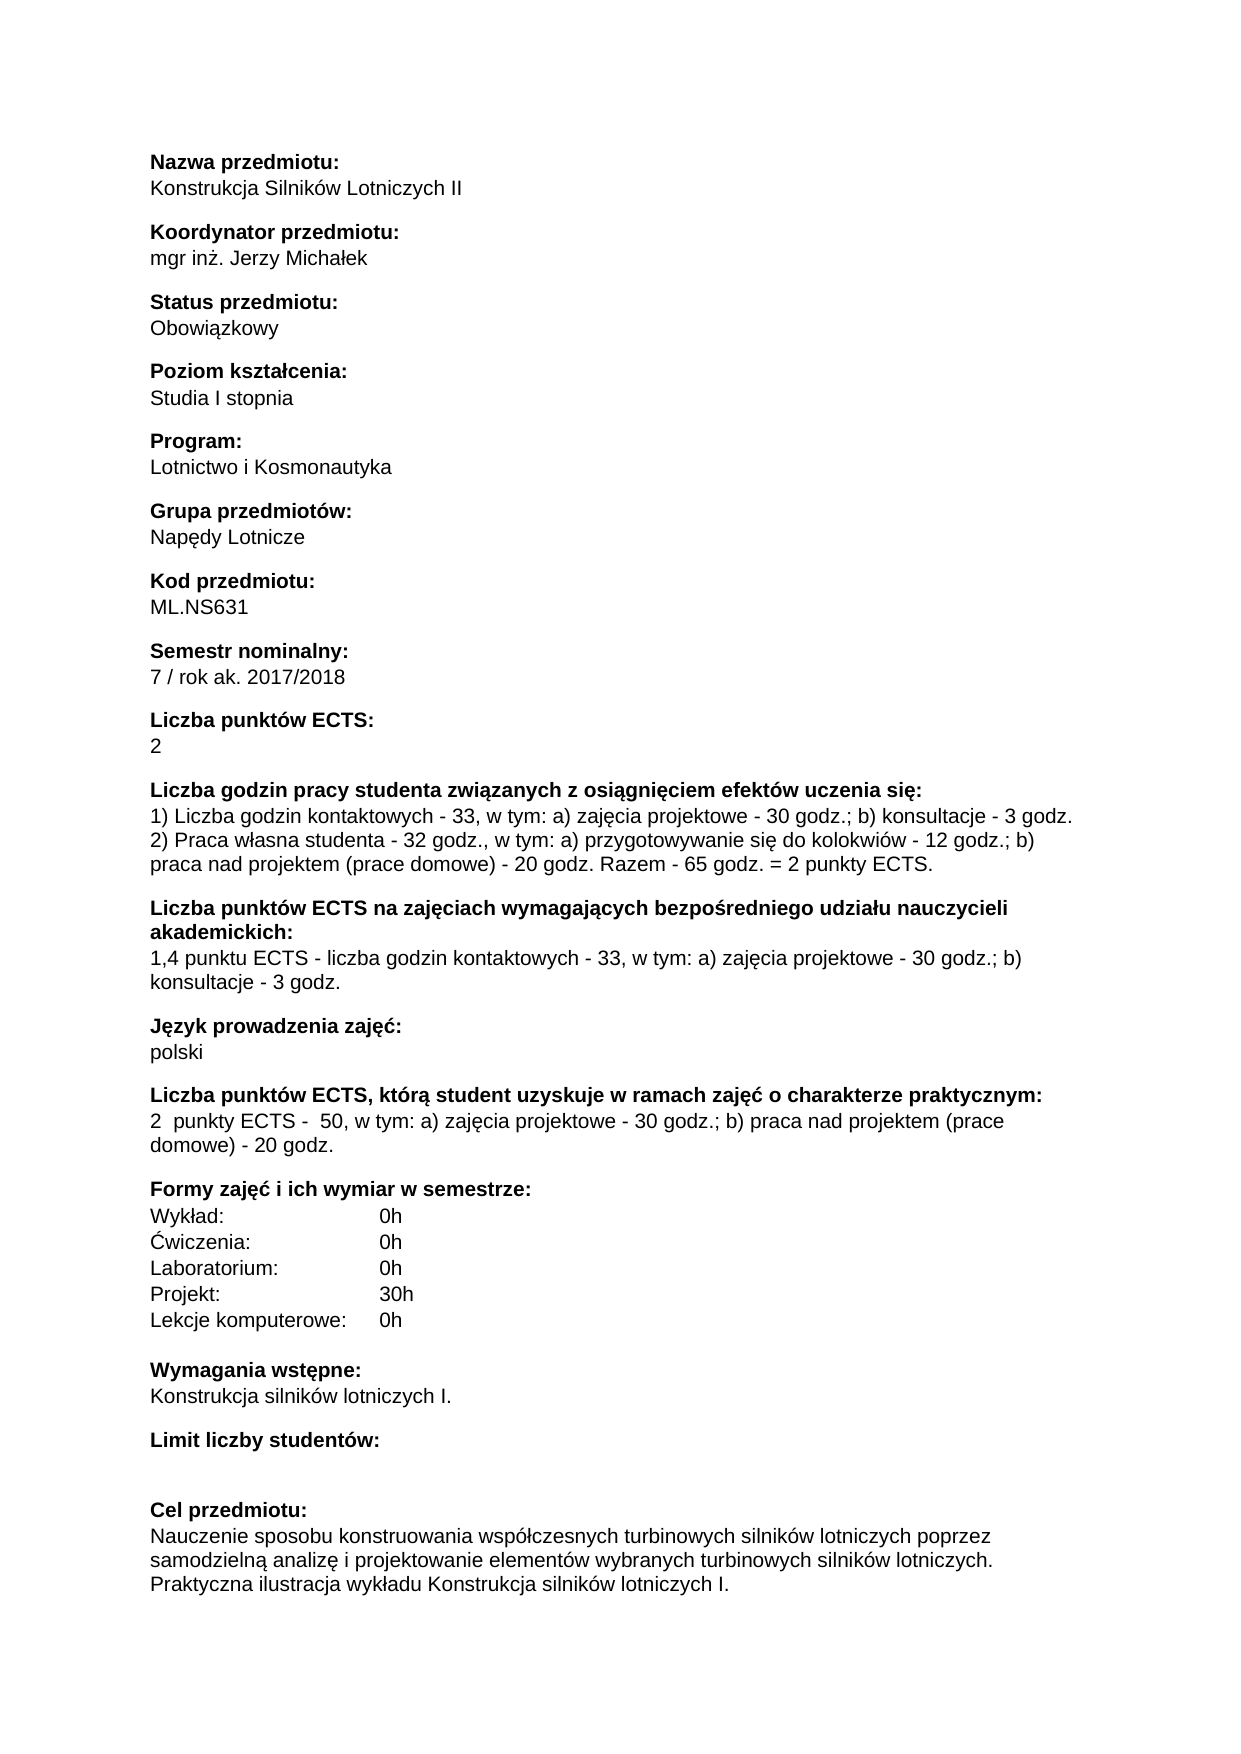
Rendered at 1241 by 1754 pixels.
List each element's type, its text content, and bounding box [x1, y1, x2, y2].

table_cell 0h [369, 1306, 597, 1332]
table_cell 0h [369, 1228, 597, 1254]
text Konstrukcja Silników Lotniczych II [150, 176, 1090, 200]
text Koordynator przedmiotu: [150, 220, 1090, 244]
text Liczba punktów ECTS: [150, 708, 1090, 732]
text Cel przedmiotu: [150, 1497, 1090, 1521]
table_header Wykład: [140, 1204, 367, 1228]
text Studia I stopnia [150, 385, 1090, 409]
text Liczba godzin pracy studenta związanych z osiągnięciem efektów uczenia się: [150, 778, 1090, 802]
text 1) Liczba godzin kontaktowych - 33, w tym: a) zajęcia projektowe - 30 godz.; b) konsultacje - 3 godz. 2) Praca własna studenta - 32 godz., w tym: a) przygotowywanie się do kolokwiów - 12 godz.; b) praca nad projektem (prace domowe) - 20 godz. Razem - 65 godz. = 2 punkty ECTS. [150, 804, 1090, 876]
table_cell Lekcje komputerowe: [140, 1308, 367, 1332]
text 1,4 punktu ECTS - liczba godzin kontaktowych - 33, w tym: a) zajęcia projektowe - 30 godz.; b) konsultacje - 3 godz. [150, 946, 1090, 994]
text Język prowadzenia zajęć: [150, 1013, 1090, 1037]
text 2 punkty ECTS - 50, w tym: a) zajęcia projektowe - 30 godz.; b) praca nad projektem (prace domowe) - 20 godz. [150, 1109, 1090, 1157]
table_cell Laboratorium: [140, 1256, 367, 1280]
text Wymagania wstępne: [150, 1358, 1090, 1382]
text Obowiązkowy [150, 316, 1090, 339]
text 2 [150, 734, 1090, 758]
text 7 / rok ak. 2017/2018 [150, 664, 1090, 688]
text Liczba punktów ECTS, którą student uzyskuje w ramach zajęć o charakterze praktycznym: [150, 1083, 1090, 1107]
text mgr inż. Jerzy Michałek [150, 246, 1090, 270]
text Poziom kształcenia: [150, 359, 1090, 383]
text Nauczenie sposobu konstruowania współczesnych turbinowych silników lotniczych poprzez samodzielną analizę i projektowanie elementów wybranych turbinowych silników lotniczych. Praktyczna ilustracja wykładu Konstrukcja silników lotniczych I. [150, 1523, 1090, 1595]
table_cell Projekt: [140, 1282, 367, 1306]
text ML.NS631 [150, 595, 1090, 619]
text Program: [150, 429, 1090, 453]
text Formy zajęć i ich wymiar w semestrze: [150, 1177, 1090, 1201]
text Semestr nominalny: [150, 638, 1090, 662]
table_cell Ćwiczenia: [140, 1230, 367, 1254]
text Konstrukcja silników lotniczych I. [150, 1384, 1090, 1408]
text polski [150, 1039, 1090, 1063]
text Lotnictwo i Kosmonautyka [150, 455, 1090, 479]
table_cell 30h [369, 1280, 597, 1306]
text Limit liczby studentów: [150, 1428, 1090, 1452]
text Napędy Lotnicze [150, 525, 1090, 549]
text Kod przedmiotu: [150, 569, 1090, 593]
table_header 0h [369, 1204, 597, 1228]
text Liczba punktów ECTS na zajęciach wymagających bezpośredniego udziału nauczycieli akademickich: [150, 896, 1090, 944]
text Grupa przedmiotów: [150, 499, 1090, 523]
table_cell 0h [369, 1254, 597, 1280]
text Status przedmiotu: [150, 289, 1090, 313]
text Nazwa przedmiotu: [150, 150, 1090, 174]
